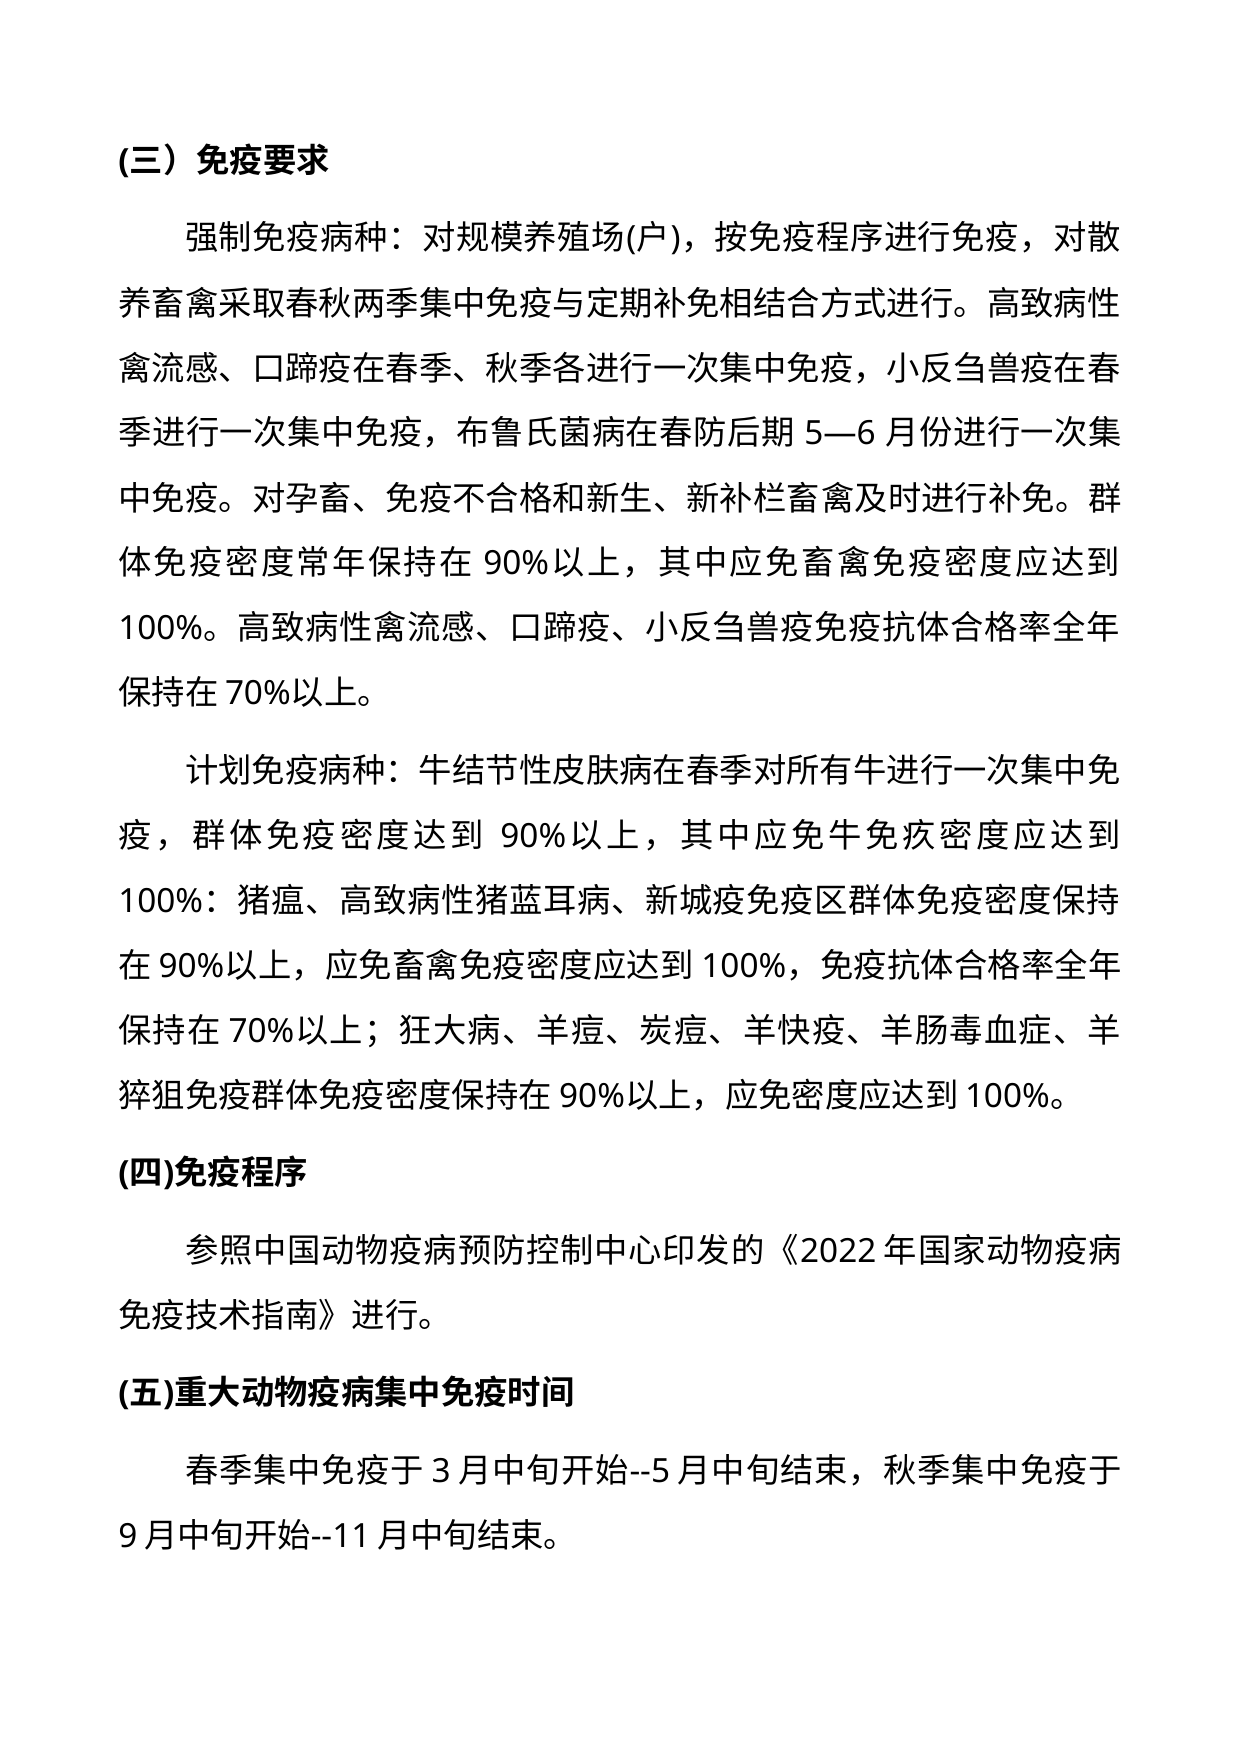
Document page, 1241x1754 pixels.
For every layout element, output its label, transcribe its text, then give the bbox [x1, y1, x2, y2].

text (四)免疫程序 [118, 1138, 1122, 1203]
text (三）免疫要求 [118, 125, 1122, 190]
text 参照中国动物疫病预防控制中心印发的《2022年国家动物疫病免疫技术指南》进行。 [118, 1215, 1122, 1345]
text 强制免疫病种：对规模养殖场(户)，按免疫程序进行免疫，对散养畜禽采取春秋两季集中免疫与定期补免相结合方式进行。高致病性禽流感、口蹄疫在春季、秋季各进行一次集中免疫，小反刍兽疫在春季进行一次集中免疫，布鲁氏菌病在春防后期 5—6 月份进行一次集中免疫。对孕畜、免疫不合格和新生、新补栏畜禽及时进行补免。群体免疫密度常年保持在90%以上，其中应免畜禽免疫密度应达到100%。高致病性禽流感、口蹄疫、小反刍兽疫免疫抗体合格率全年保持在70%以上。 [118, 203, 1122, 723]
text 计划免疫病种：牛结节性皮肤病在春季对所有牛进行一次集中免疫，群体免疫密度达到 90%以上，其中应免牛免疚密度应达到100%：猪瘟、高致病性猪蓝耳病、新城疫免疫区群体免疫密度保持在90%以上，应免畜禽免疫密度应达到100%，免疫抗体合格率全年保持在70%以上；狂大病、羊痘、炭痘、羊快疫、羊肠毒血症、羊猝狙免疫群体免疫密度保持在 90%以上，应免密度应达到100%。 [118, 735, 1122, 1125]
text 春季集中免疫于3月中旬开始--5月中旬结束，秋季集中免疫于9月中旬开始--11月中旬结束。 [118, 1435, 1122, 1565]
text (五)重大动物疫病集中免疫时间 [118, 1358, 1122, 1423]
